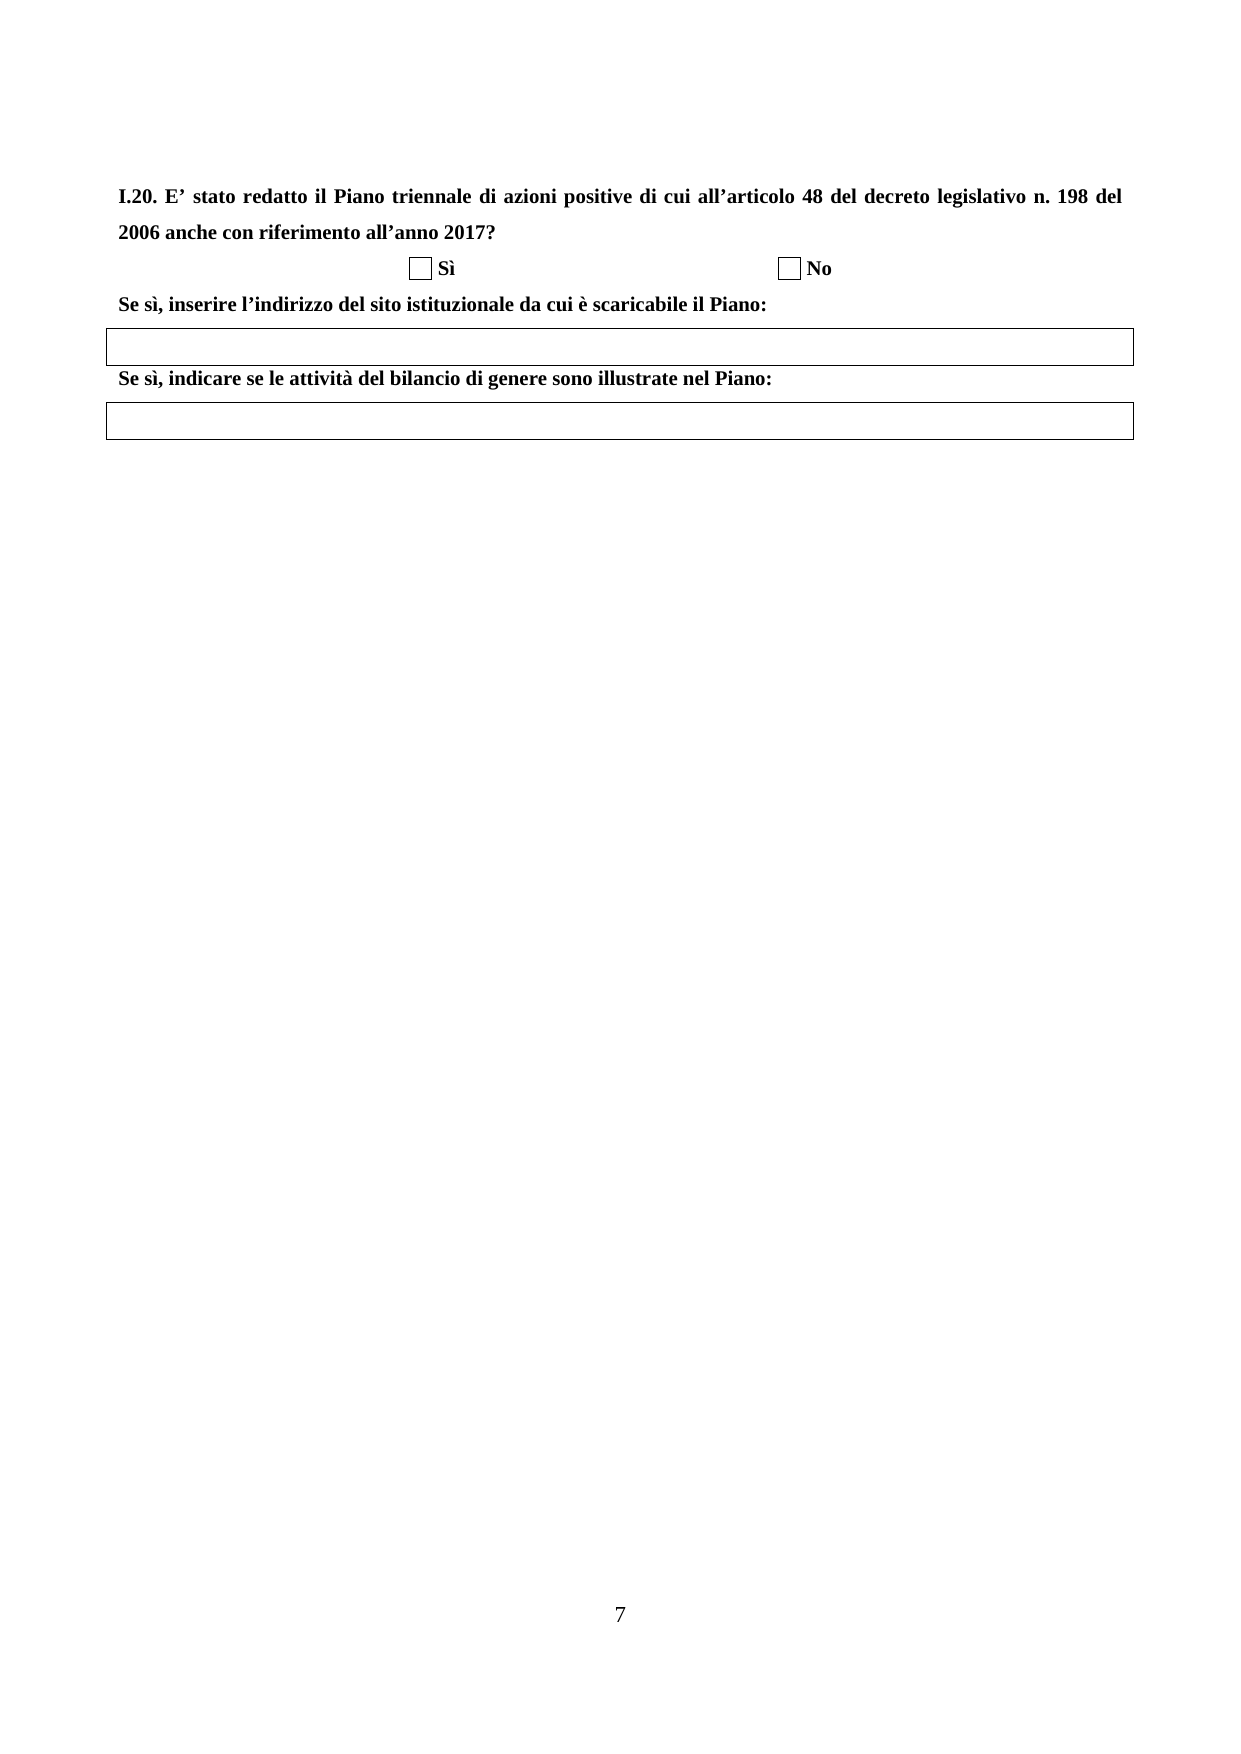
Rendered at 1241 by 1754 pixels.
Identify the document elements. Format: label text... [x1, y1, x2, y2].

text Se sì, inserire l’indirizzo del sito istituzionale da cui è scaricabile il Piano: [118, 292, 1122, 316]
text Sì No [118, 256, 1122, 280]
table_header [107, 329, 1133, 365]
text Se sì, indicare se le attività del bilancio di genere sono illustrate nel Piano: [118, 366, 1122, 390]
text I.20. E’ stato redatto il Piano triennale di azioni positive di cui all’articolo 48 del decreto legislativo n. 198 del 2006 anche con riferimento all’anno 2017? [118, 184, 1122, 244]
table_header [107, 403, 1133, 439]
